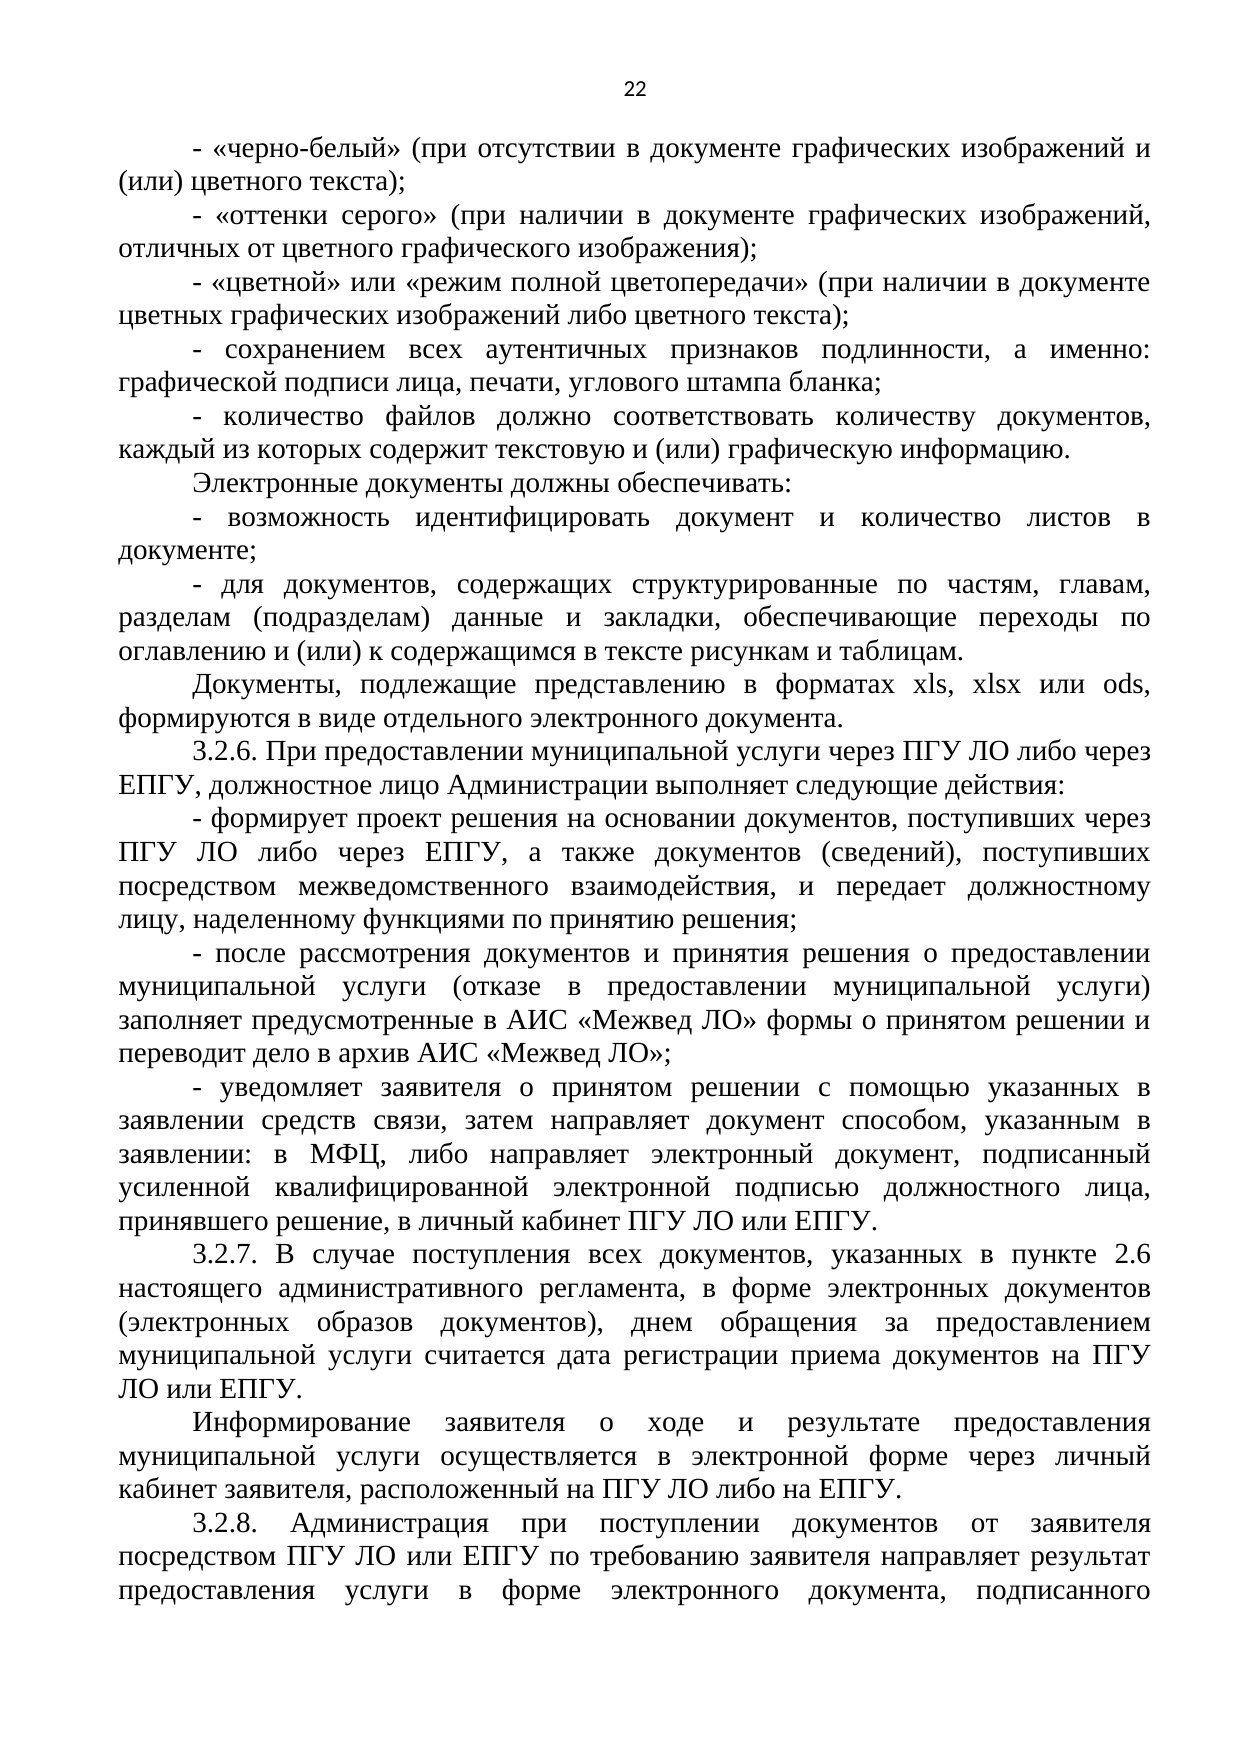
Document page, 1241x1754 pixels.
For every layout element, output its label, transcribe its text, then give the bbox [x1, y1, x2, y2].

text Документы, подлежащие представлению в форматах xls, xlsx или ods, формируются в виде отдельного электронного документа. [118, 666, 1152, 733]
text - формирует проект решения на основании документов, поступивших через ПГУ ЛО либо через ЕПГУ, а также документов (сведений), поступивших посредством межведомственного взаимодействия, и передает должностному лицу, наделенному функциями по принятию решения; [118, 801, 1152, 935]
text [118, 1505, 1152, 1606]
text Электронные документы должны обеспечивать: [118, 465, 1152, 499]
text 3.2.6. При предоставлении муниципальной услуги через ПГУ ЛО либо через ЕПГУ, должностное лицо Администрации выполняет следующие действия: [118, 733, 1152, 801]
text - «черно-белый» (при отсутствии в документе графических изображений и (или) цветного текста); [118, 130, 1152, 197]
text 3.2.7. В случае поступления всех документов, указанных в пункте 2.6 настоящего административного регламента, в форме электронных документов (электронных образов документов), днем обращения за предоставлением муниципальной услуги считается дата регистрации приема документов на ПГУ ЛО или ЕПГУ. [118, 1237, 1152, 1404]
text - для документов, содержащих структурированные по частям, главам, разделам (подразделам) данные и закладки, обеспечивающие переходы по оглавлению и (или) к содержащимся в тексте рисункам и таблицам. [118, 566, 1152, 666]
text - уведомляет заявителя о принятом решении с помощью указанных в заявлении средств связи, затем направляет документ способом, указанным в заявлении: в МФЦ, либо направляет электронный документ, подписанный усиленной квалифицированной электронной подписью должностного лица, принявшего решение, в личный кабинет ПГУ ЛО или ЕПГУ. [118, 1069, 1152, 1237]
text - возможность идентифицировать документ и количество листов в документе; [118, 499, 1152, 566]
text - количество файлов должно соответствовать количеству документов, каждый из которых содержит текстовую и (или) графическую информацию. [118, 398, 1152, 465]
text Информирование заявителя о ходе и результате предоставления муниципальной услуги осуществляется в электронной форме через личный кабинет заявителя, расположенный на ПГУ ЛО либо на ЕПГУ. [118, 1404, 1152, 1505]
text - после рассмотрения документов и принятия решения о предоставлении муниципальной услуги (отказе в предоставлении муниципальной услуги) заполняет предусмотренные в АИС «Межвед ЛО» формы о принятом решении и переводит дело в архив АИС «Межвед ЛО»; [118, 935, 1152, 1069]
text - «цветной» или «режим полной цветопередачи» (при наличии в документе цветных графических изображений либо цветного текста); [118, 264, 1152, 331]
text - сохранением всех аутентичных признаков подлинности, а именно: графической подписи лица, печати, углового штампа бланка; [118, 331, 1152, 398]
text - «оттенки серого» (при наличии в документе графических изображений, отличных от цветного графического изображения); [118, 197, 1152, 264]
